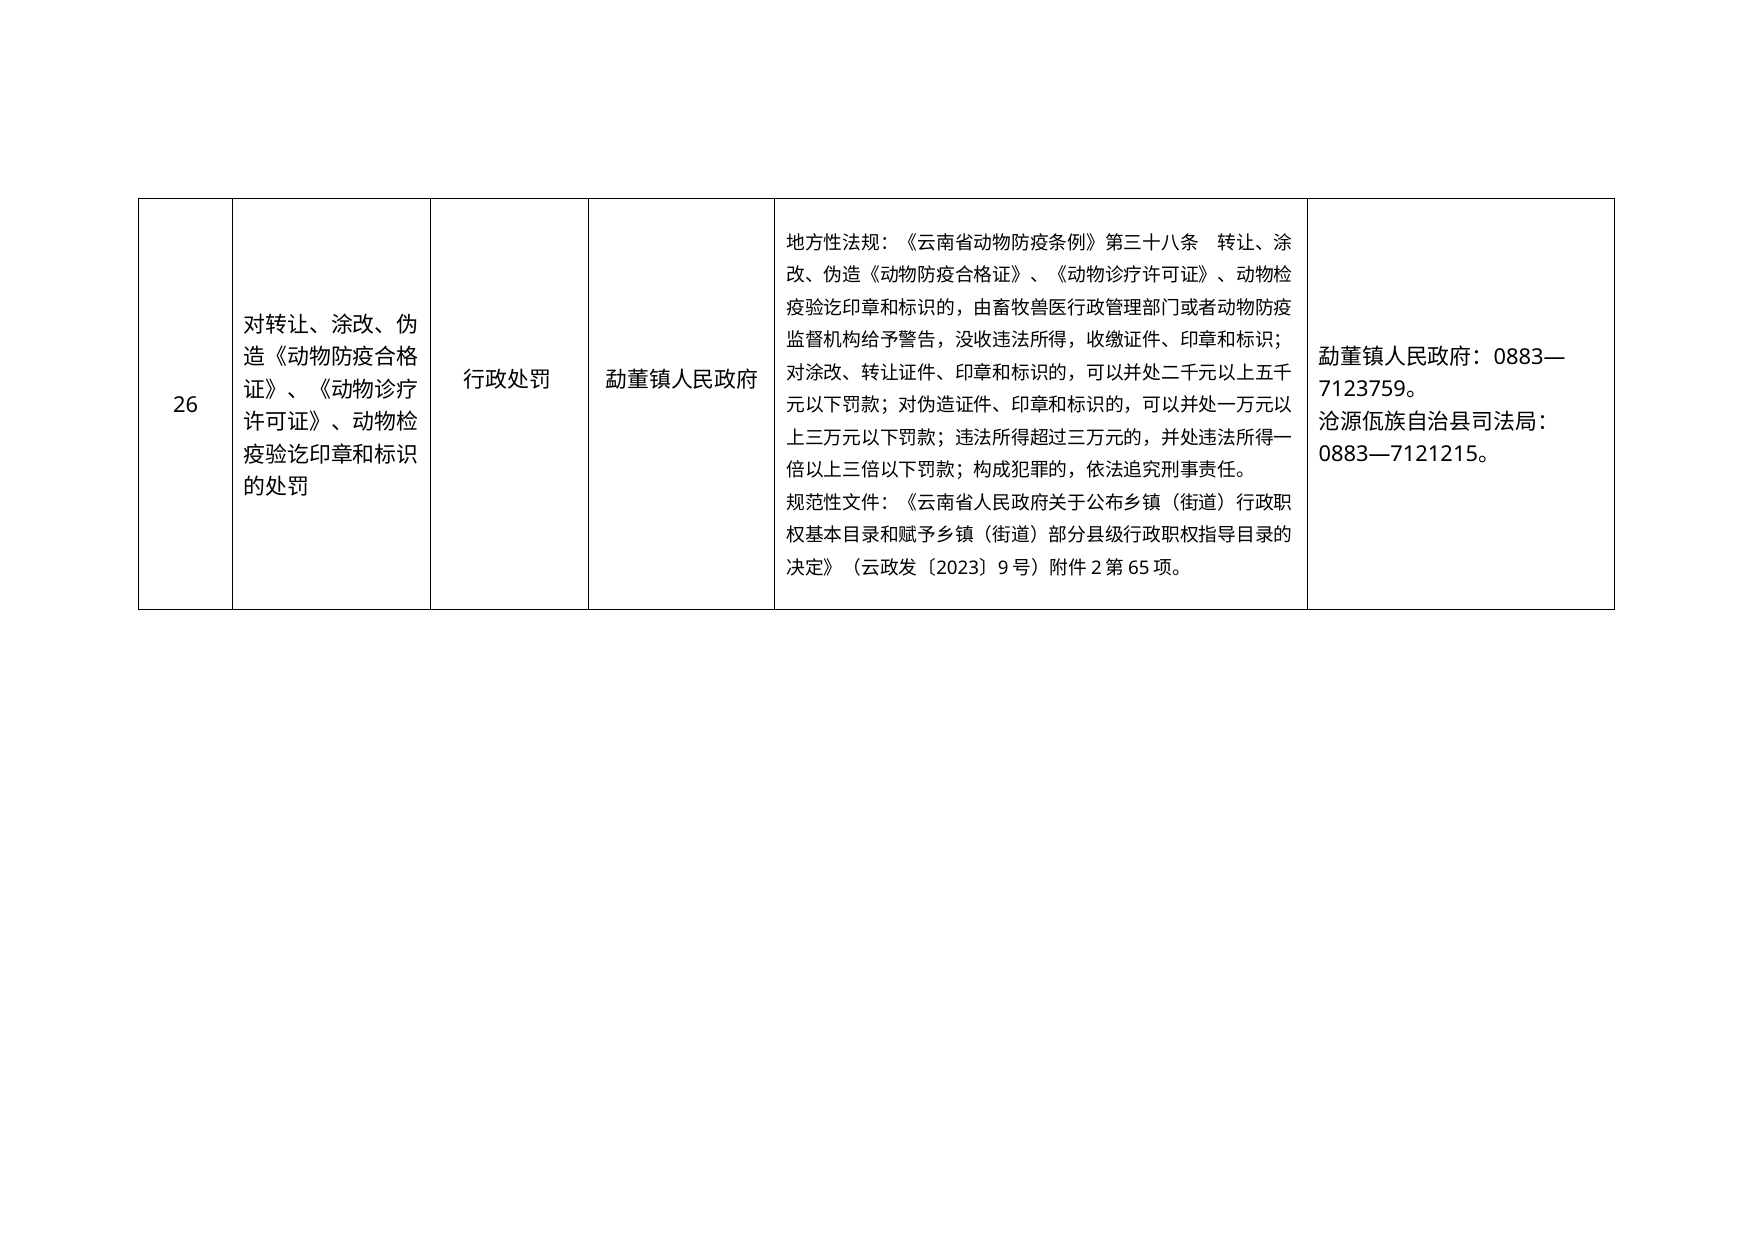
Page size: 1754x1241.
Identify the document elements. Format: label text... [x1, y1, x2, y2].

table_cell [1308, 199, 1614, 609]
table_cell 地方性法规：《云南省动物防疫条例》第三十八条 转让、涂改、伪造《动物防疫合格证》、《动物诊疗许可证》、动物检疫验讫印章和标识的，由畜牧兽医行政管理部门或者动物防疫监督机构给予警告，没收违法所得，收缴证件、印章和标识；对涂改、转让证件、印章和标识的，可以并处二千元以上五千元以下罚款；对伪造证件、印章和标识的，可以并处一万元以上三万元以下罚款；违法所得超过三万元的，并处违法所得一倍以上三倍以下罚款；构成犯罪的，依法追究刑事责任。 规范性文件：《云南省人民政府关于公布乡镇（街道）行政职权基本目录和赋予乡镇（街道）部分县级行政职权指导目录的决定》（云政发〔2023〕9号）附件2第65项。 [775, 199, 1307, 609]
table_cell 26 [139, 199, 232, 609]
table_cell 勐董镇人民政府 [589, 199, 774, 609]
table_cell 行政处罚 [431, 199, 588, 609]
table_cell 对转让、涂改、伪造《动物防疫合格证》、《动物诊疗许可证》、动物检疫验讫印章和标识的处罚 [233, 199, 430, 609]
